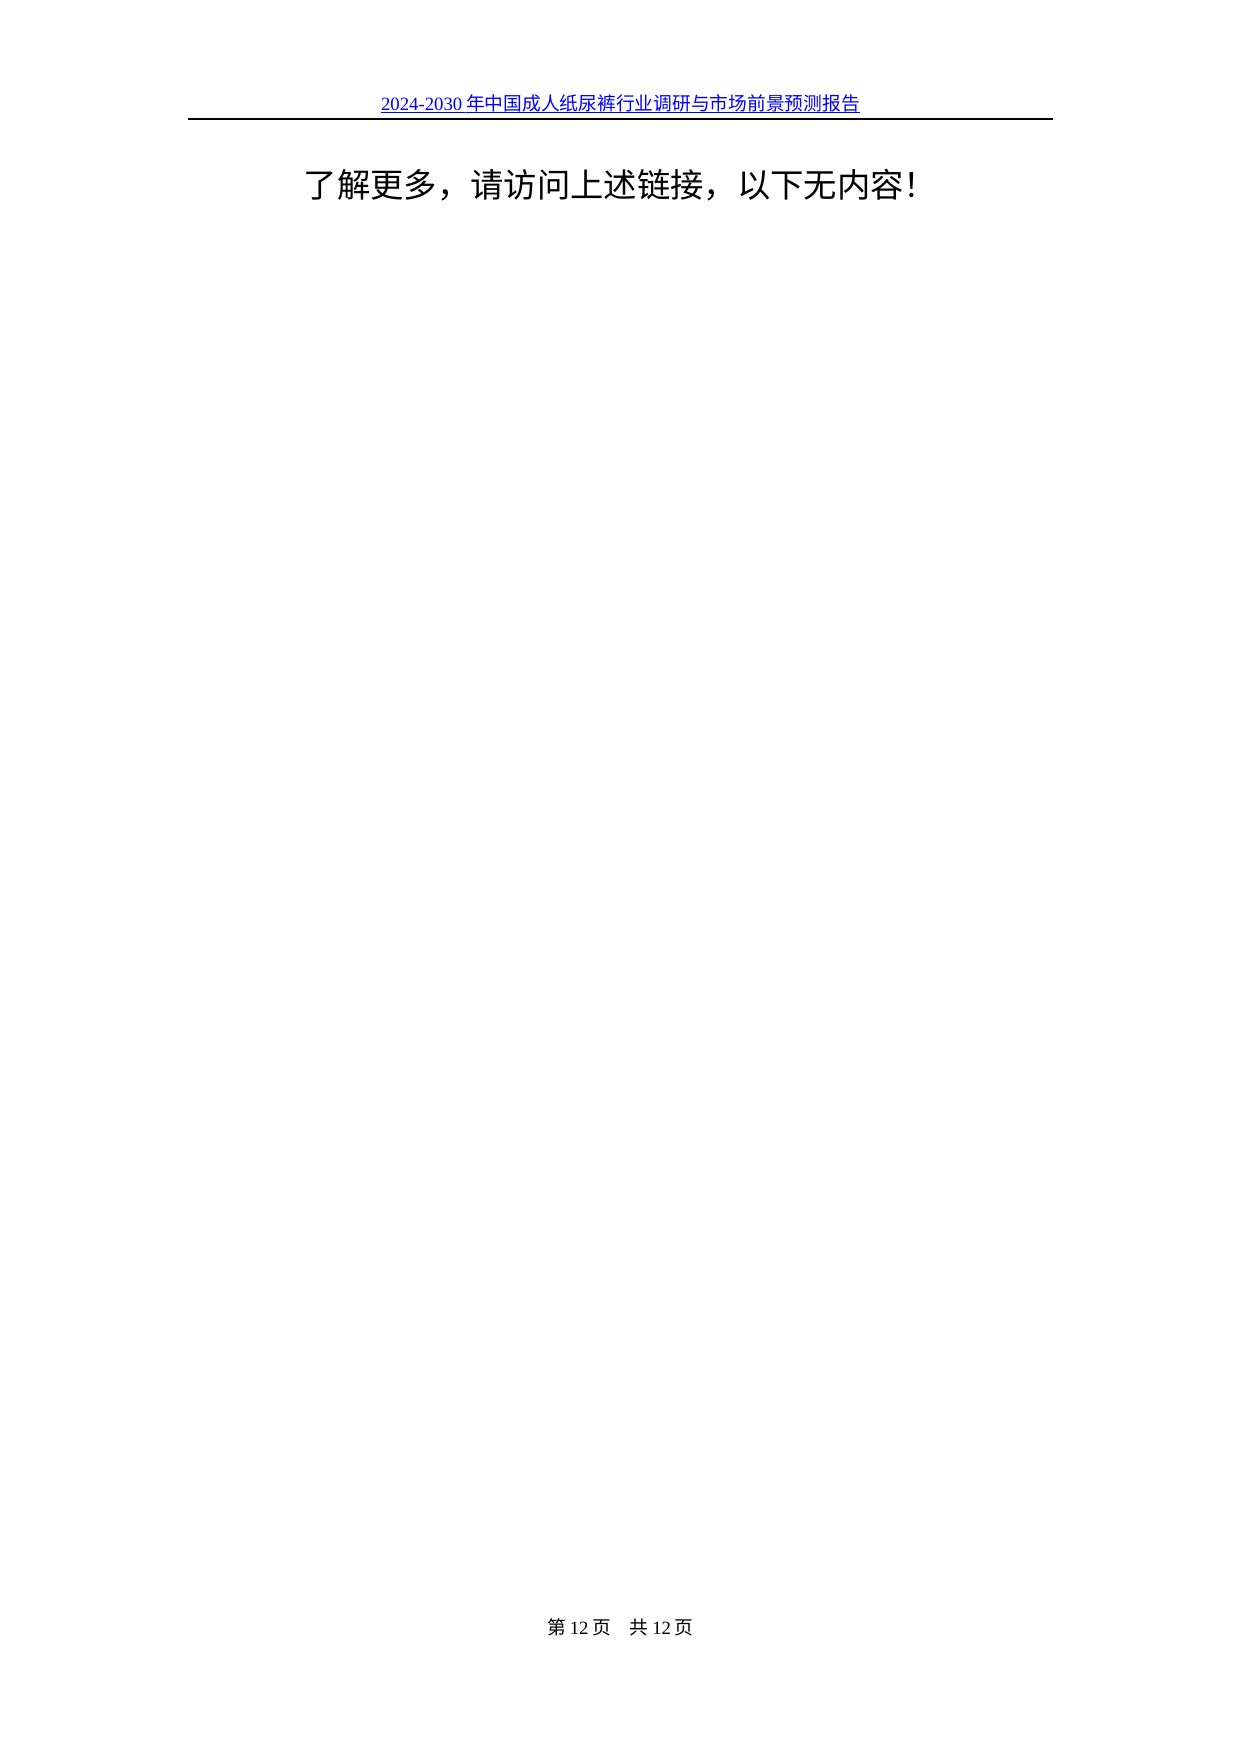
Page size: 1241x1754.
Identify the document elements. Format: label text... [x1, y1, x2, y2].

title 了解更多，请访问上述链接，以下无内容！ [187, 150, 1053, 215]
